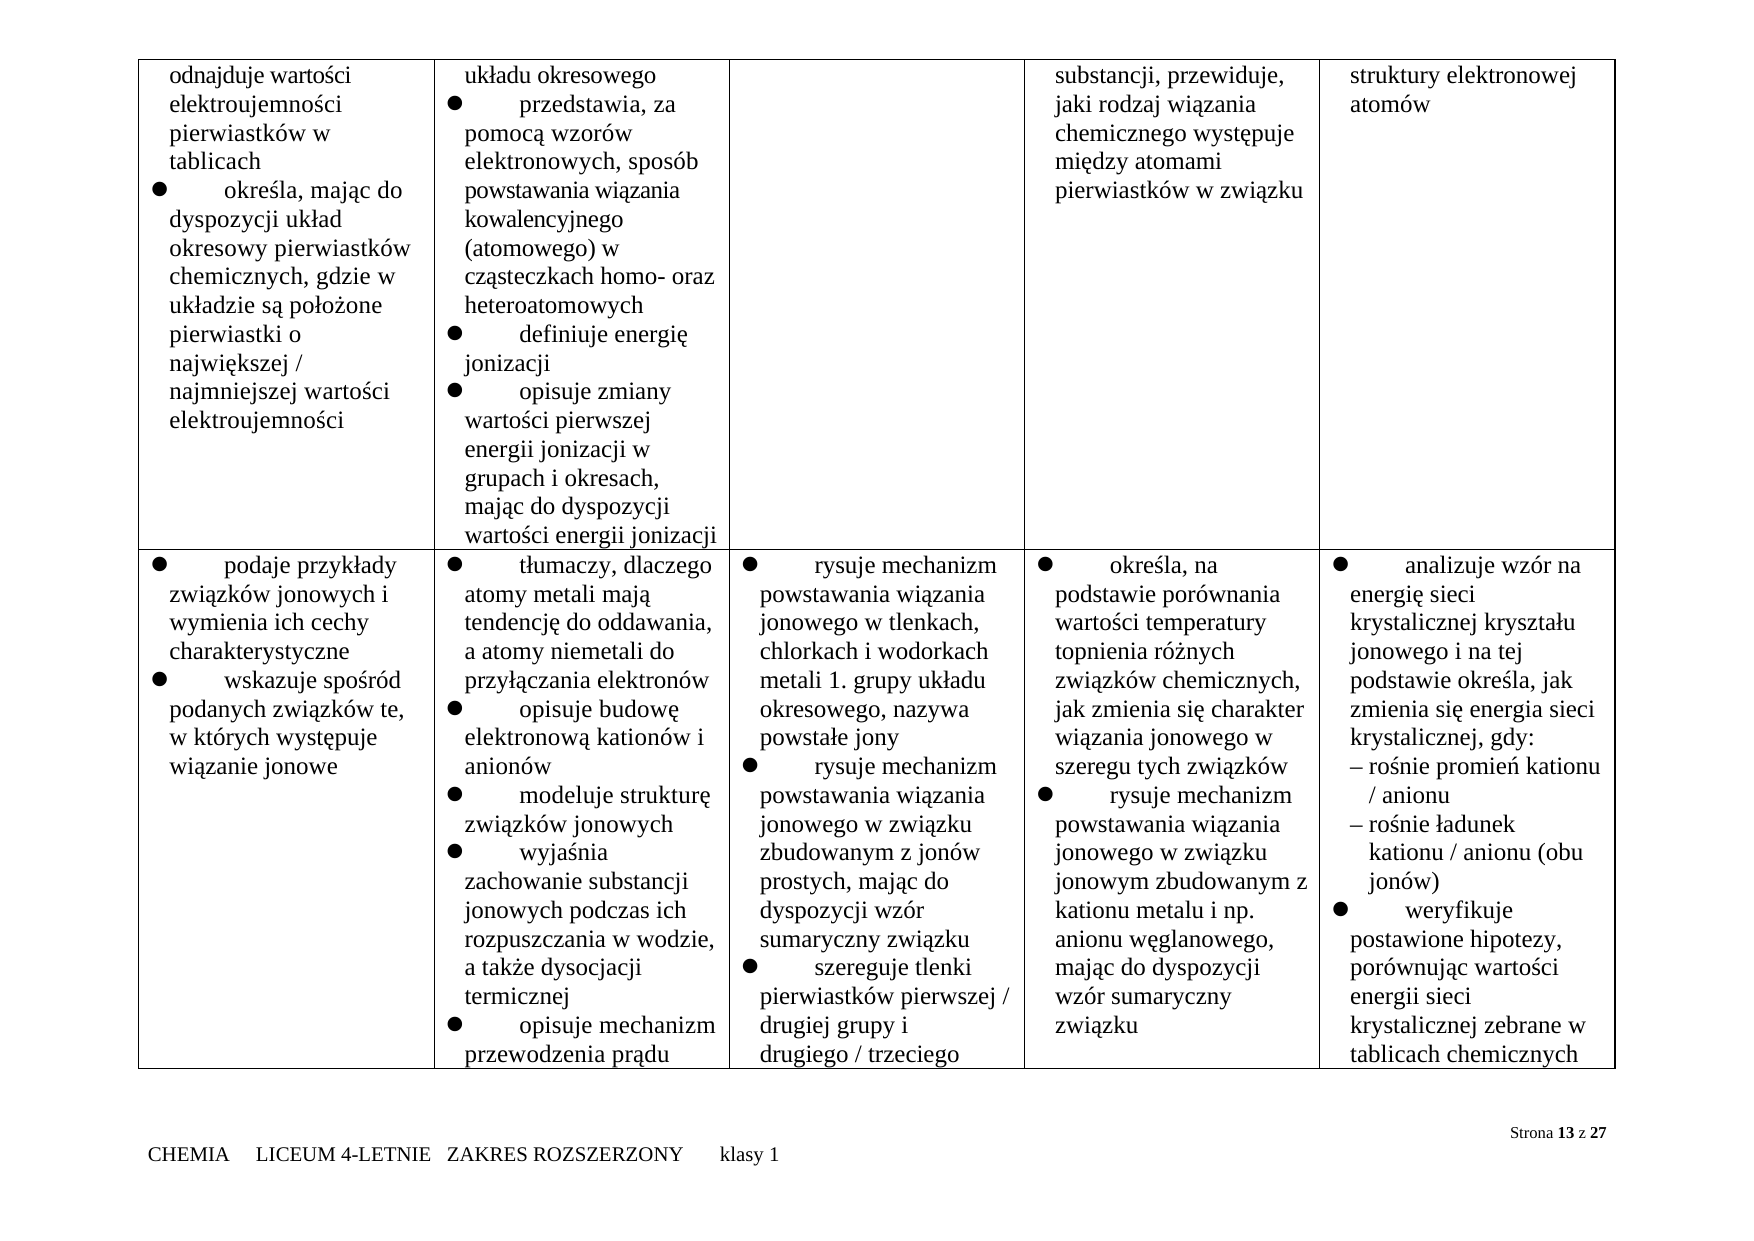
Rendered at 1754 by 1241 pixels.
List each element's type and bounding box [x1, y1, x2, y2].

table_cell [139, 60, 434, 549]
table_cell [730, 60, 1024, 549]
table_cell [435, 60, 729, 549]
table_cell [139, 550, 434, 1067]
table_cell [1025, 550, 1319, 1067]
table_cell [435, 550, 729, 1067]
table_cell [730, 550, 1024, 1067]
table_cell [1320, 550, 1614, 1067]
table_cell [1320, 60, 1614, 549]
table_cell [1025, 60, 1319, 549]
